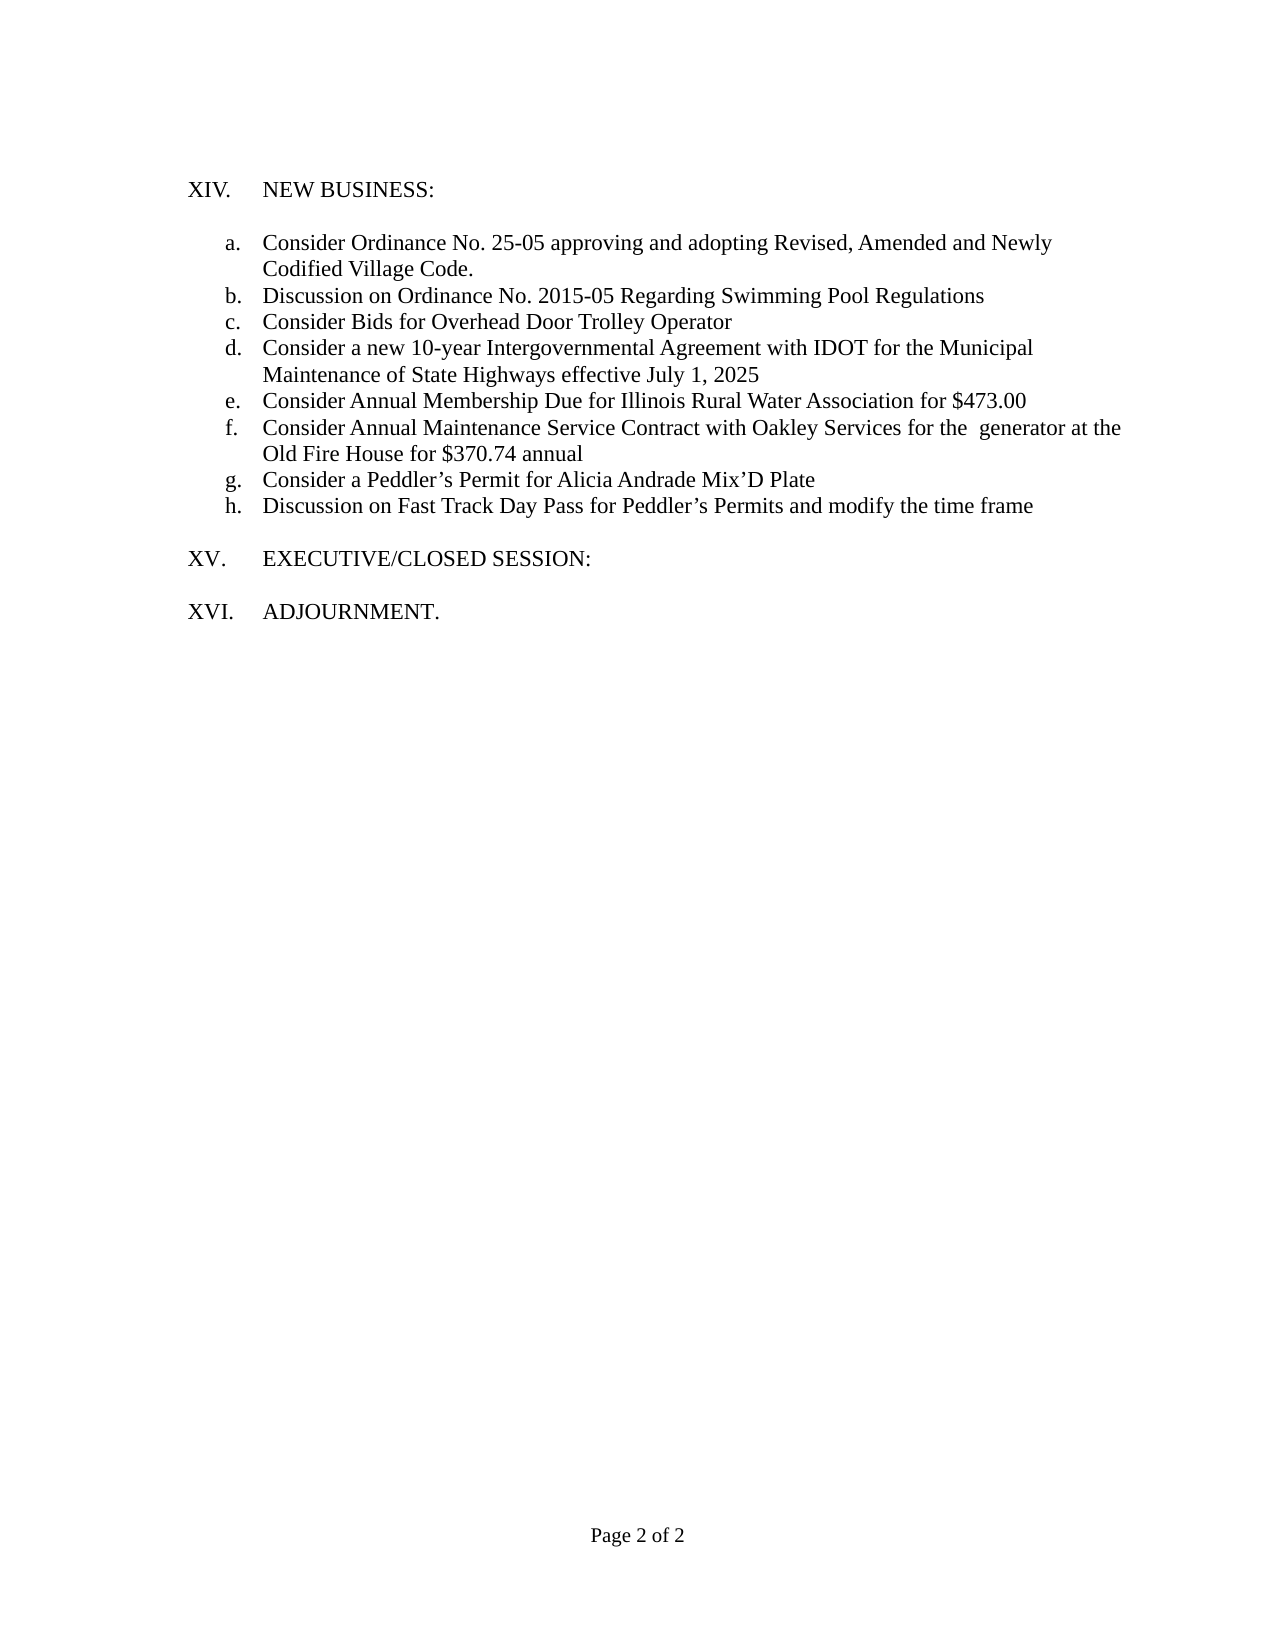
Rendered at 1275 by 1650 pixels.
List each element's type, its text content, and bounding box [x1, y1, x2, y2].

list Consider a Peddler’s Permit for Alicia Andrade Mix’D Plate [225, 466, 1125, 493]
list Discussion on Ordinance No. 2015-05 Regarding Swimming Pool Regulations [225, 282, 1125, 308]
list Consider Annual Maintenance Service Contract with Oakley Services for the generator at the Old Fire House for $370.74 annual [225, 413, 1125, 466]
list NEW BUSINESS: [187, 176, 1125, 203]
list Consider Ordinance No. 25-05 approving and adopting Revised, Amended and Newly Codified Village Code. [225, 229, 1125, 282]
list ADJOURNMENT. [187, 598, 1125, 624]
list Consider Bids for Overhead Door Trolley Operator [225, 308, 1125, 334]
list Consider Annual Membership Due for Illinois Rural Water Association for $473.00 [225, 387, 1125, 413]
list EXECUTIVE/CLOSED SESSION: [187, 545, 1125, 572]
list Consider a new 10-year Intergovernmental Agreement with IDOT for the Municipal Maintenance of State Highways effective July 1, 2025 [225, 334, 1125, 387]
list Discussion on Fast Track Day Pass for Peddler’s Permits and modify the time frame [225, 493, 1125, 519]
